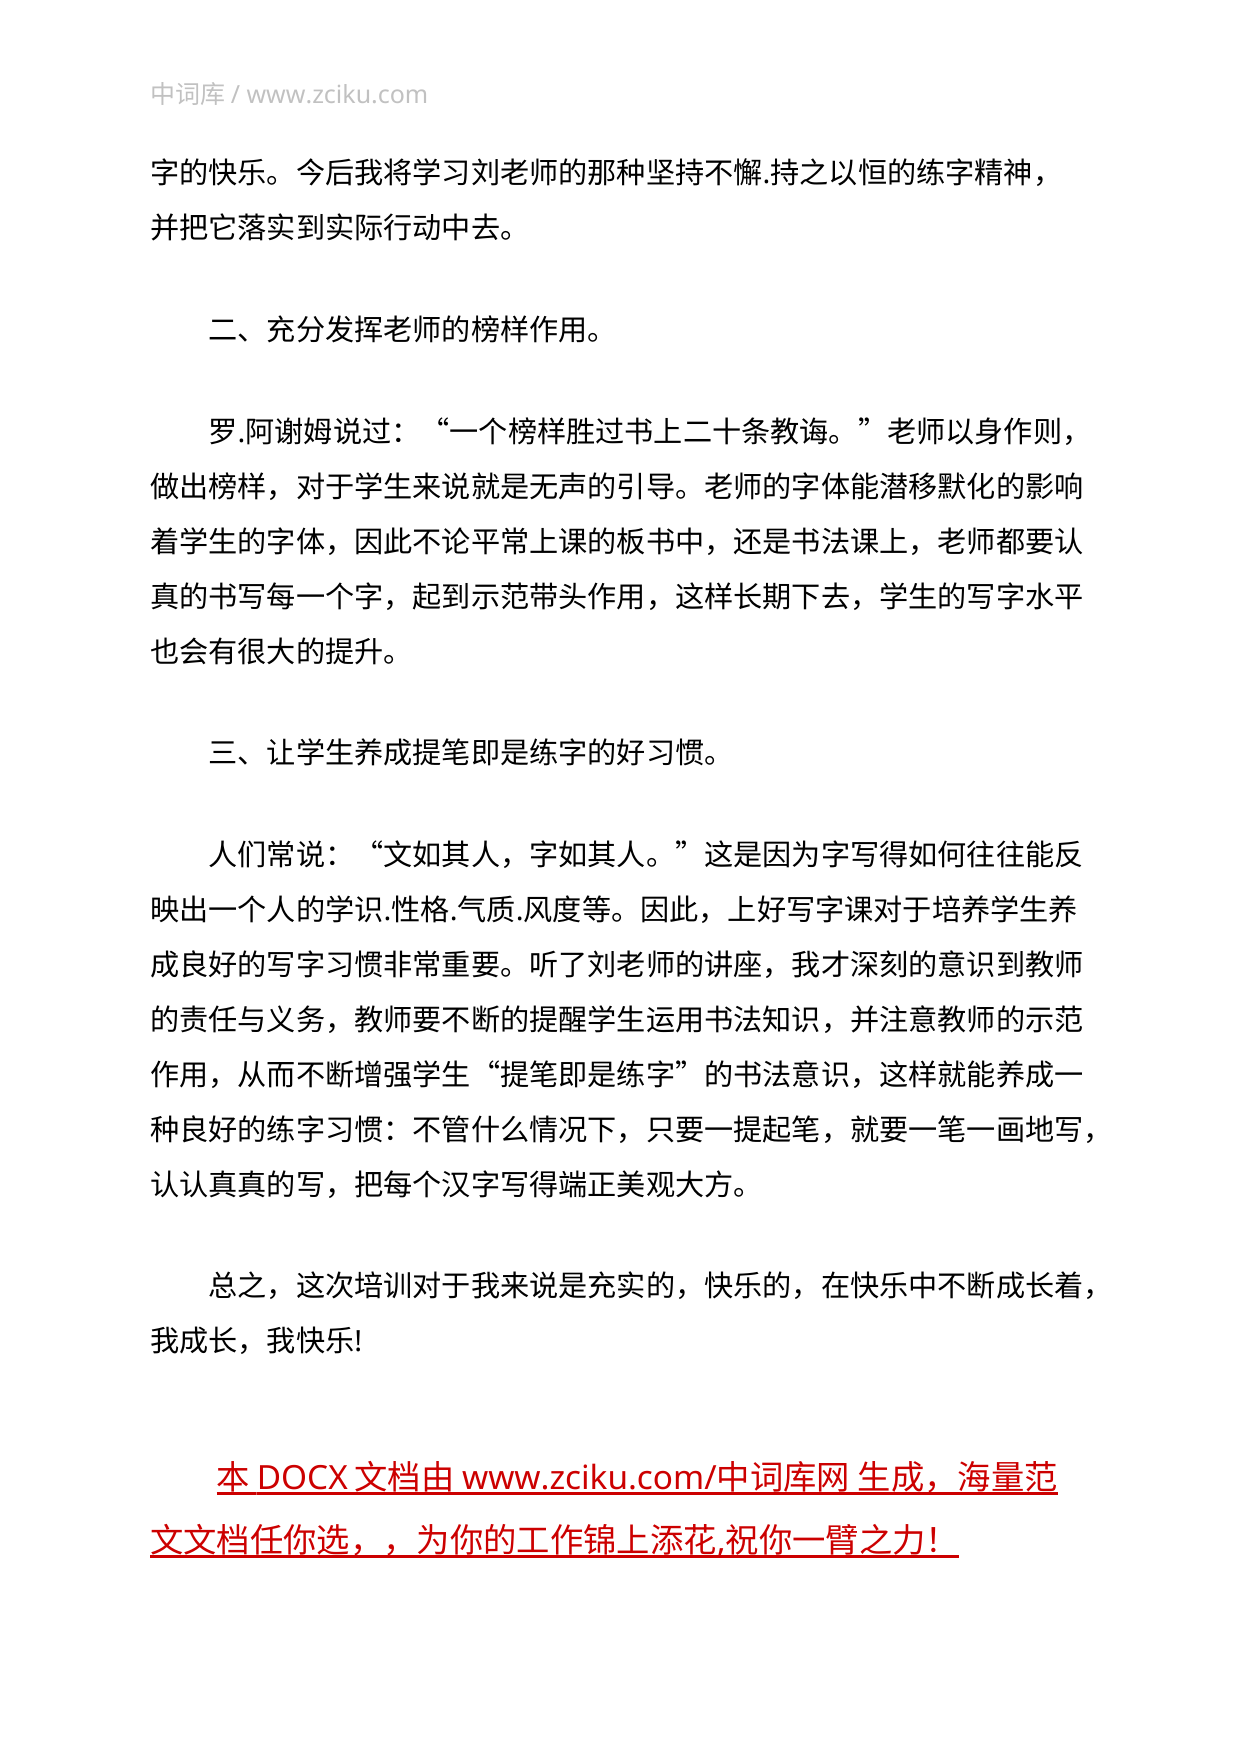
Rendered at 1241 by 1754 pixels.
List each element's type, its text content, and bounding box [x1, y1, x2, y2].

text 总之，这次培训对于我来说是充实的，快乐的，在快乐中不断成长着，我成长，我快乐! [150, 1263, 1090, 1360]
text 二、充分发挥老师的榜样作用。 [150, 307, 1090, 349]
text 人们常说：“文如其人，字如其人。”这是因为字写得如何往往能反映出一个人的学识.性格.气质.风度等。因此，上好写字课对于培养学生养成良好的写字习惯非常重要。听了刘老师的讲座，我才深刻的意识到教师的责任与义务，教师要不断的提醒学生运用书法知识，并注意教师的示范作用，从而不断增强学生“提笔即是练字”的书法意识，这样就能养成一种良好的练字习惯：不管什么情况下，只要一提起笔，就要一笔一画地写，认认真真的写，把每个汉字写得端正美观大方。 [150, 832, 1090, 1203]
text 三、让学生养成提笔即是练字的好习惯。 [150, 730, 1090, 772]
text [150, 150, 1090, 247]
text 本DOCX文档由 www.zciku.com/中词库网 生成，海量范文文档任你选，，为你的工作锦上添花,祝你一臂之力！ [150, 1451, 1090, 1562]
text 罗.阿谢姆说过：“一个榜样胜过书上二十条教诲。”老师以身作则，做出榜样，对于学生来说就是无声的引导。老师的字体能潜移默化的影响着学生的字体，因此不论平常上课的板书中，还是书法课上，老师都要认真的书写每一个字，起到示范带头作用，这样长期下去，学生的写字水平也会有很大的提升。 [150, 408, 1090, 671]
